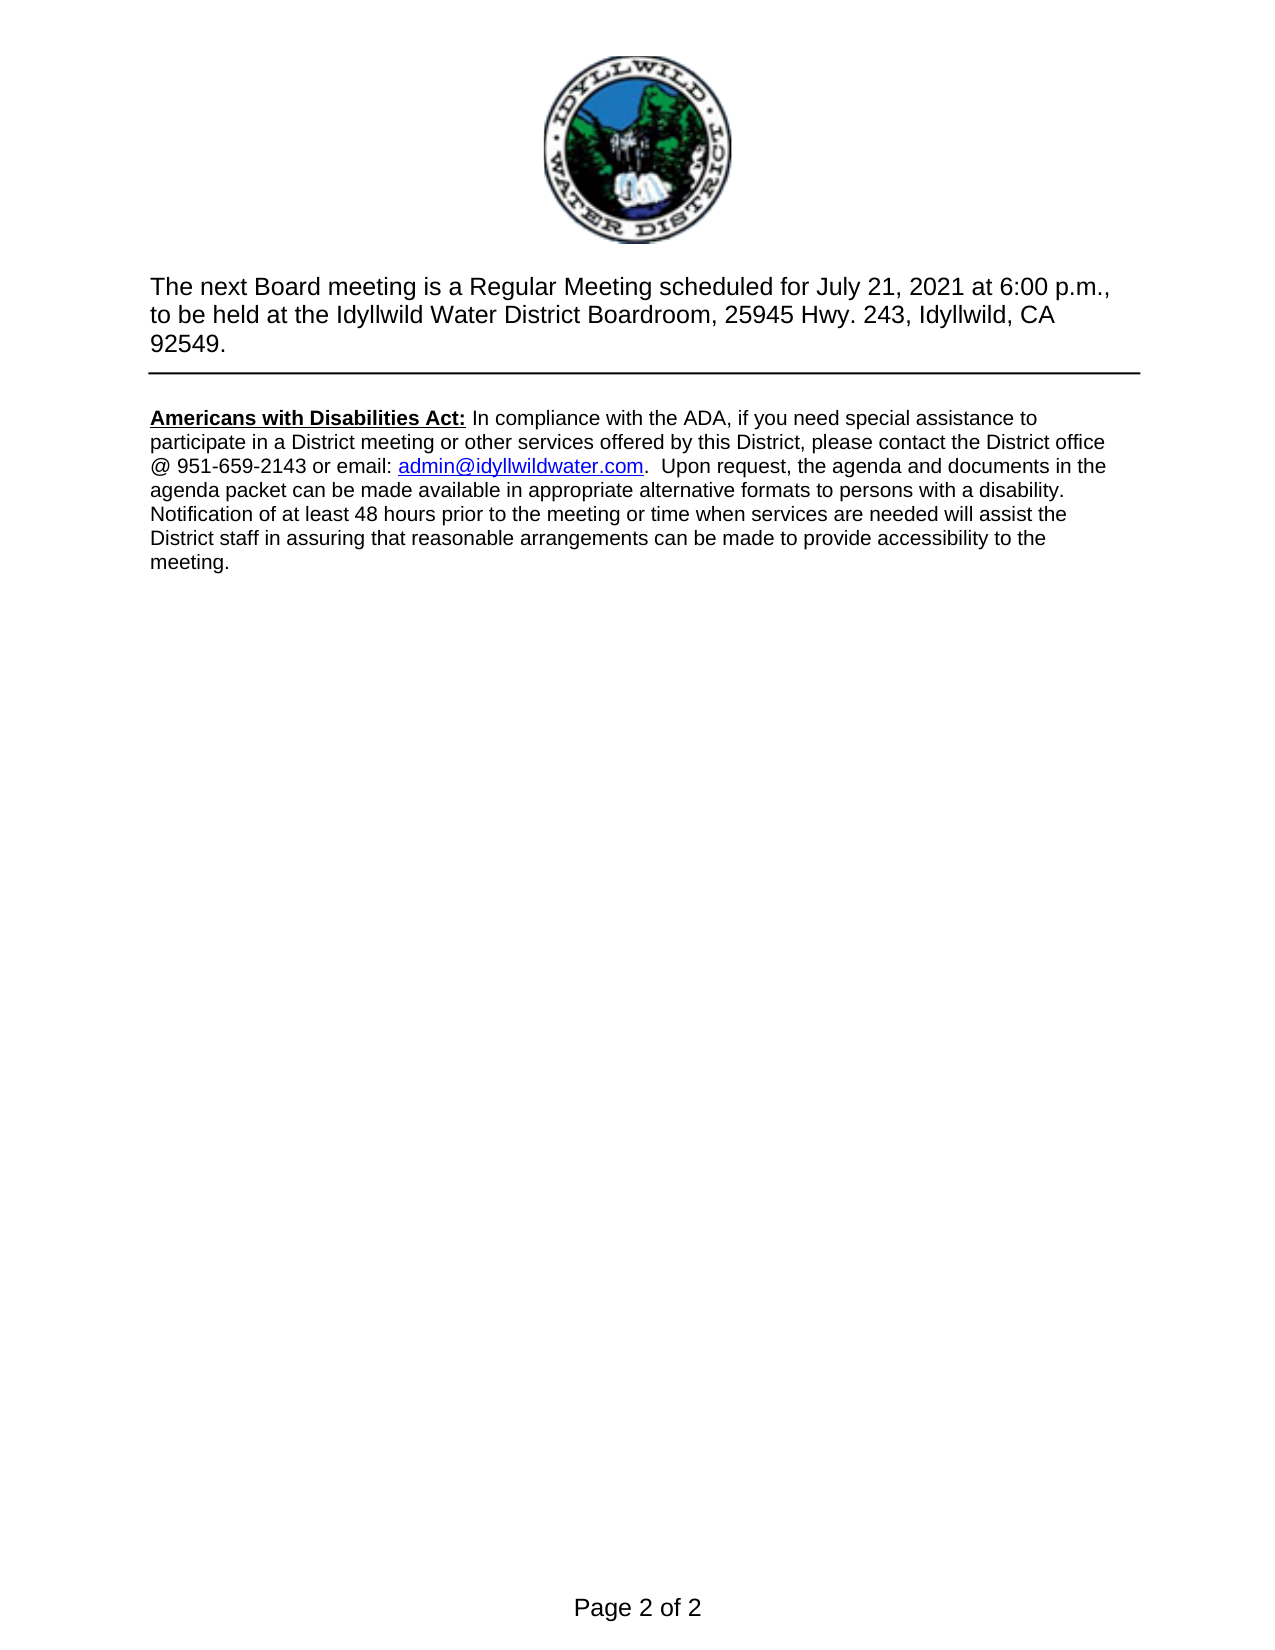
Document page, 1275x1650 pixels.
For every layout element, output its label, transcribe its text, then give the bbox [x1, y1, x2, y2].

list Americans with Disabilities Act: In compliance with the ADA, if you need special assistance to participate in a District meeting or other services offered by this District, please contact the District office @ 951-659-2143 or email: admin@idyllwildwater.com. Upon request, the agenda and documents in the agenda packet can be made available in appropriate alternative formats to persons with a disability. Notification of at least 48 hours prior to the meeting or time when services are needed will assist the District staff in assuring that reasonable arrangements can be made to provide accessibility to the meeting. [150, 406, 1125, 573]
picture [543, 56, 732, 244]
list The next Board meeting is a Regular Meeting scheduled for July 21, 2021 at 6:00 p.m., to be held at the Idyllwild Water District Boardroom, 25945 Hwy. 243, Idyllwild, CA 92549. [150, 272, 1125, 358]
